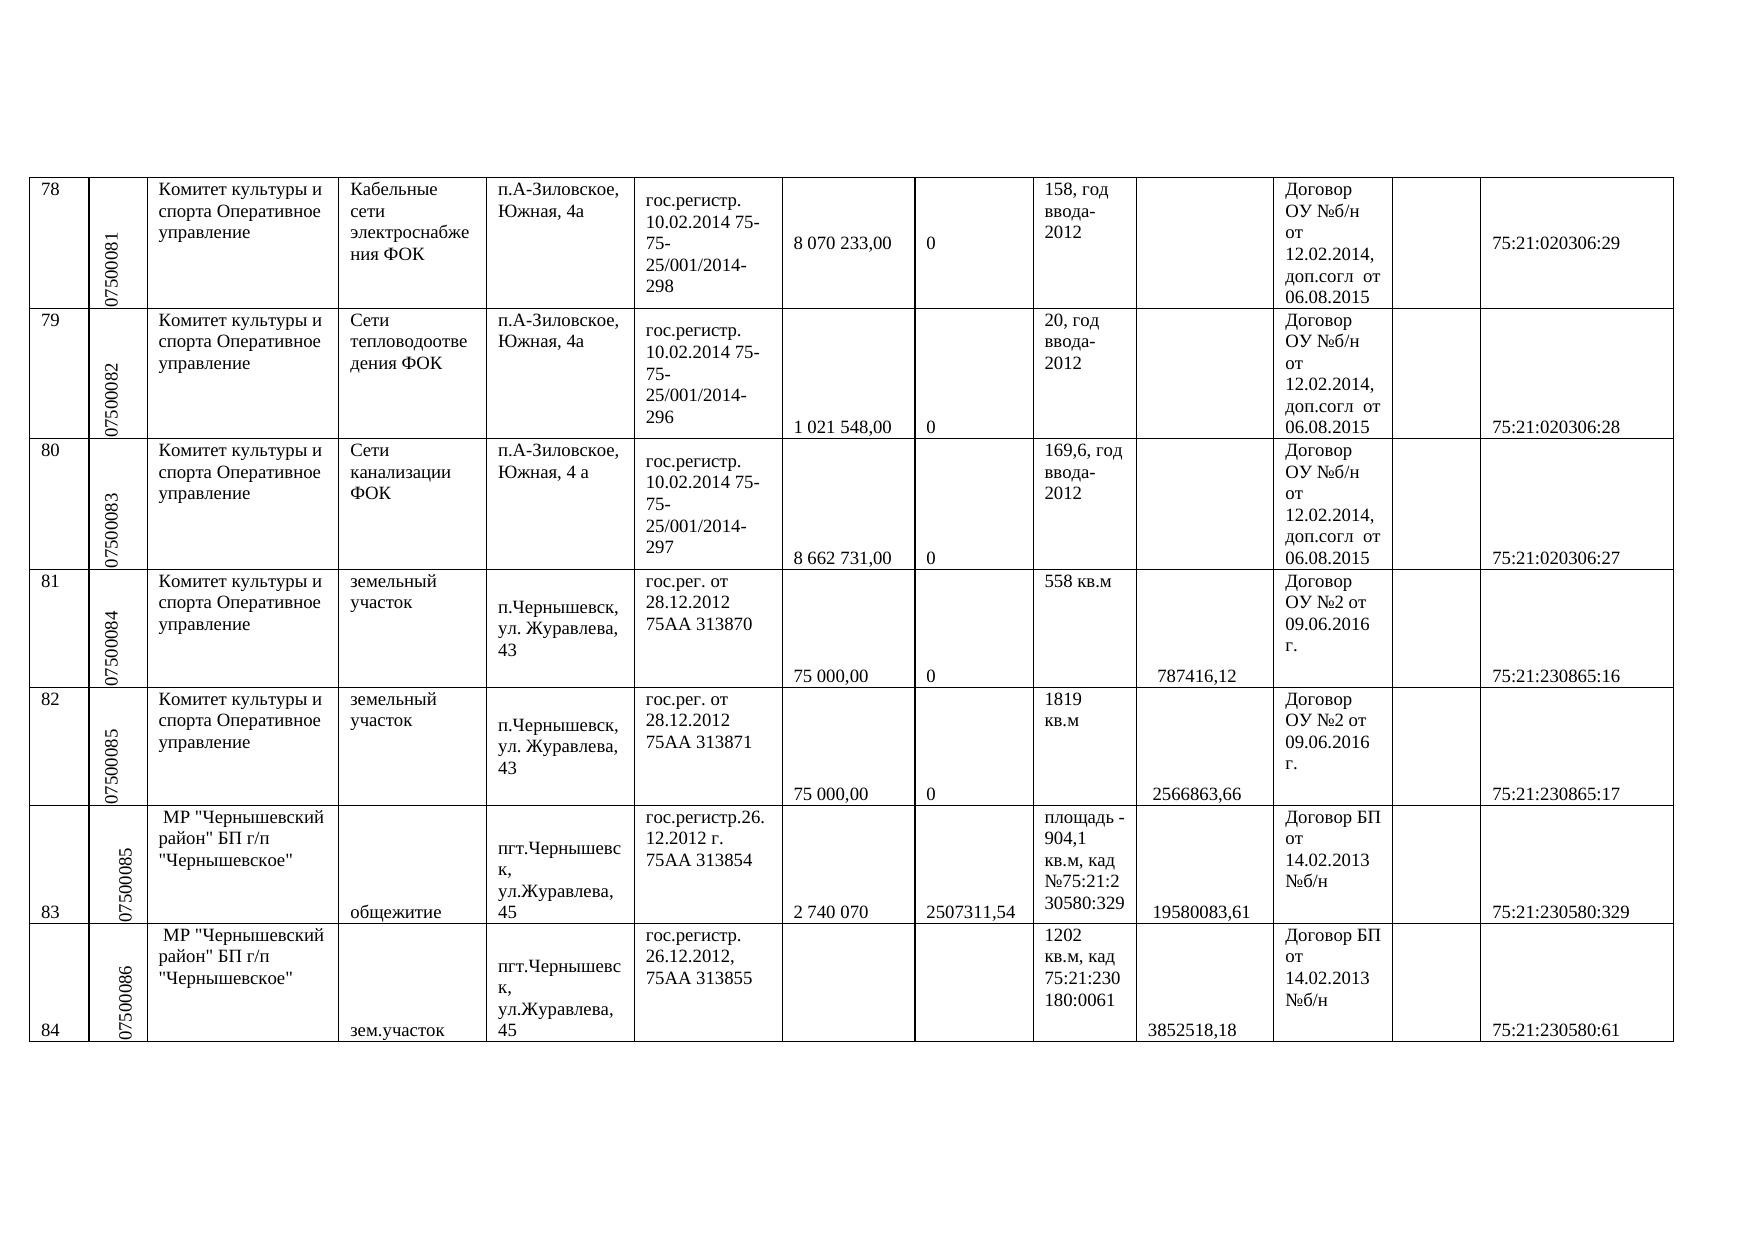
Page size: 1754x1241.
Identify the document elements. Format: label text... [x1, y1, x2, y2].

table_cell 1819 кв.м [1034, 688, 1136, 805]
table_cell п.А-Зиловское, Южная, 4 а [487, 439, 634, 568]
table_cell [1393, 688, 1480, 805]
table_cell [1393, 309, 1480, 438]
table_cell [148, 924, 338, 1041]
table_cell 19580083,61 [1137, 806, 1273, 923]
table_cell 83 [30, 806, 88, 923]
table_cell земельный участок [339, 688, 486, 805]
table_cell Договор ОУ №2 от 09.06.2016 г. [1274, 570, 1392, 687]
table_cell 75:21:020306:27 [1481, 439, 1673, 568]
table_cell 75:21:230580:329 [1481, 806, 1673, 923]
table_cell Сети тепловодоотведения ФОК [339, 309, 486, 438]
table_cell [1137, 178, 1273, 308]
table_cell 2507311,54 [916, 806, 1033, 923]
table_cell 0 [916, 309, 1033, 438]
table_cell Договор ОУ №б/н от 12.02.2014, доп.согл от 06.08.2015 [1274, 439, 1392, 568]
table_cell 75 000,00 [783, 688, 914, 805]
table_cell 0 [916, 570, 1033, 687]
table_cell Договор БП от 14.02.2013 №б/н [1274, 806, 1392, 923]
table_cell МР "Чернышевский район" БП г/п "Чернышевское" [148, 806, 338, 923]
table_cell зем.участок [339, 924, 486, 1041]
table_cell 75:21:230865:17 [1481, 688, 1673, 805]
table_cell Договор ОУ №б/н от 12.02.2014, доп.согл от 06.08.2015 [1274, 309, 1392, 438]
table_cell [1393, 924, 1480, 1041]
table_cell общежитие [339, 806, 486, 923]
table_cell 8 662 731,00 [783, 439, 914, 568]
table_cell 3852518,18 [1137, 924, 1273, 1041]
table_cell гос.рег. от 28.12.2012 75АА 313870 [635, 570, 782, 687]
table_cell Договор ОУ №2 от 09.06.2016 г. [1274, 688, 1392, 805]
table_cell 1202 кв.м, кад 75:21:230180:0061 [1034, 924, 1136, 1041]
table_cell Договор БП от 14.02.2013 №б/н [1274, 924, 1392, 1041]
table_cell Сети канализации ФОК [339, 439, 486, 568]
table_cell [148, 178, 338, 308]
table_cell 81 [30, 570, 88, 687]
table_cell 558 кв.м [1034, 570, 1136, 687]
table_cell пгт.Чернышевск, ул.Журавлева, 45 [487, 924, 634, 1041]
table_cell 0 [916, 178, 1033, 308]
table_cell 75:21:230580:61 [1481, 924, 1673, 1041]
table_cell [1393, 178, 1480, 308]
table_cell 8 070 233,00 [783, 178, 914, 308]
table_cell 07500085 [90, 806, 147, 923]
table_cell 75:21:020306:29 [1481, 178, 1673, 308]
table_cell 158, год ввода-2012 [1034, 178, 1136, 308]
table_cell 169,6, год ввода-2012 [1034, 439, 1136, 568]
table_cell гос.регистр. 26.12.2012, 75АА 313855 [635, 924, 782, 1041]
table_cell гос.регистр.26.12.2012 г. 75АА 313854 [635, 806, 782, 923]
table_cell 75 000,00 [783, 570, 914, 687]
table_cell Комитет культуры и спорта Оперативное управление [148, 439, 338, 568]
table_cell 0 [916, 439, 1033, 568]
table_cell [1274, 178, 1392, 308]
table_cell п.Чернышевск, ул. Журавлева, 43 [487, 688, 634, 805]
table_cell 787416,12 [1137, 570, 1273, 687]
table_cell 79 [30, 309, 88, 438]
table_cell 07500083 [90, 439, 147, 568]
table_cell 07500086 [90, 924, 147, 1041]
table_cell Комитет культуры и спорта Оперативное управление [148, 688, 338, 805]
table_cell гос.регистр. 10.02.2014 75-75-25/001/2014-298 [635, 178, 782, 308]
table_cell 82 [30, 688, 88, 805]
table_cell [783, 924, 914, 1041]
table_cell 07500081 [90, 178, 147, 308]
table_cell 78 [30, 178, 88, 308]
table_cell 07500085 [90, 688, 147, 805]
table_cell Кабельные сети электроснабжения ФОК [339, 178, 486, 308]
table_cell [916, 924, 1033, 1041]
table_cell п.Чернышевск, ул. Журавлева, 43 [487, 570, 634, 687]
table_cell 1 021 548,00 [783, 309, 914, 438]
table_cell Комитет культуры и спорта Оперативное управление [148, 309, 338, 438]
table_cell п.А-Зиловское, Южная, 4а [487, 309, 634, 438]
table_cell 75:21:020306:28 [1481, 309, 1673, 438]
table_cell 80 [30, 439, 88, 568]
table_cell 07500084 [90, 570, 147, 687]
table_cell [1393, 439, 1480, 568]
table_cell п.А-Зиловское, Южная, 4а [487, 178, 634, 308]
table_cell гос.регистр. 10.02.2014 75-75-25/001/2014-296 [635, 309, 782, 438]
table_cell Комитет культуры и спорта Оперативное управление [148, 570, 338, 687]
table_cell 2566863,66 [1137, 688, 1273, 805]
table_cell гос.рег. от 28.12.2012 75АА 313871 [635, 688, 782, 805]
table_cell гос.регистр. 10.02.2014 75-75-25/001/2014-297 [635, 439, 782, 568]
table_cell 07500082 [90, 309, 147, 438]
table_cell 84 [30, 924, 88, 1041]
table_cell земельный участок [339, 570, 486, 687]
table_cell [1393, 806, 1480, 923]
table_cell [1393, 570, 1480, 687]
table_cell 75:21:230865:16 [1481, 570, 1673, 687]
table_cell 2 740 070 [783, 806, 914, 923]
table_cell [1137, 439, 1273, 568]
table_cell [1137, 309, 1273, 438]
table_cell 20, год ввода-2012 [1034, 309, 1136, 438]
table_cell площадь -904,1 кв.м, кад №75:21:230580:329 [1034, 806, 1136, 923]
table_cell 0 [916, 688, 1033, 805]
table_cell пгт.Чернышевск, ул.Журавлева, 45 [487, 806, 634, 923]
